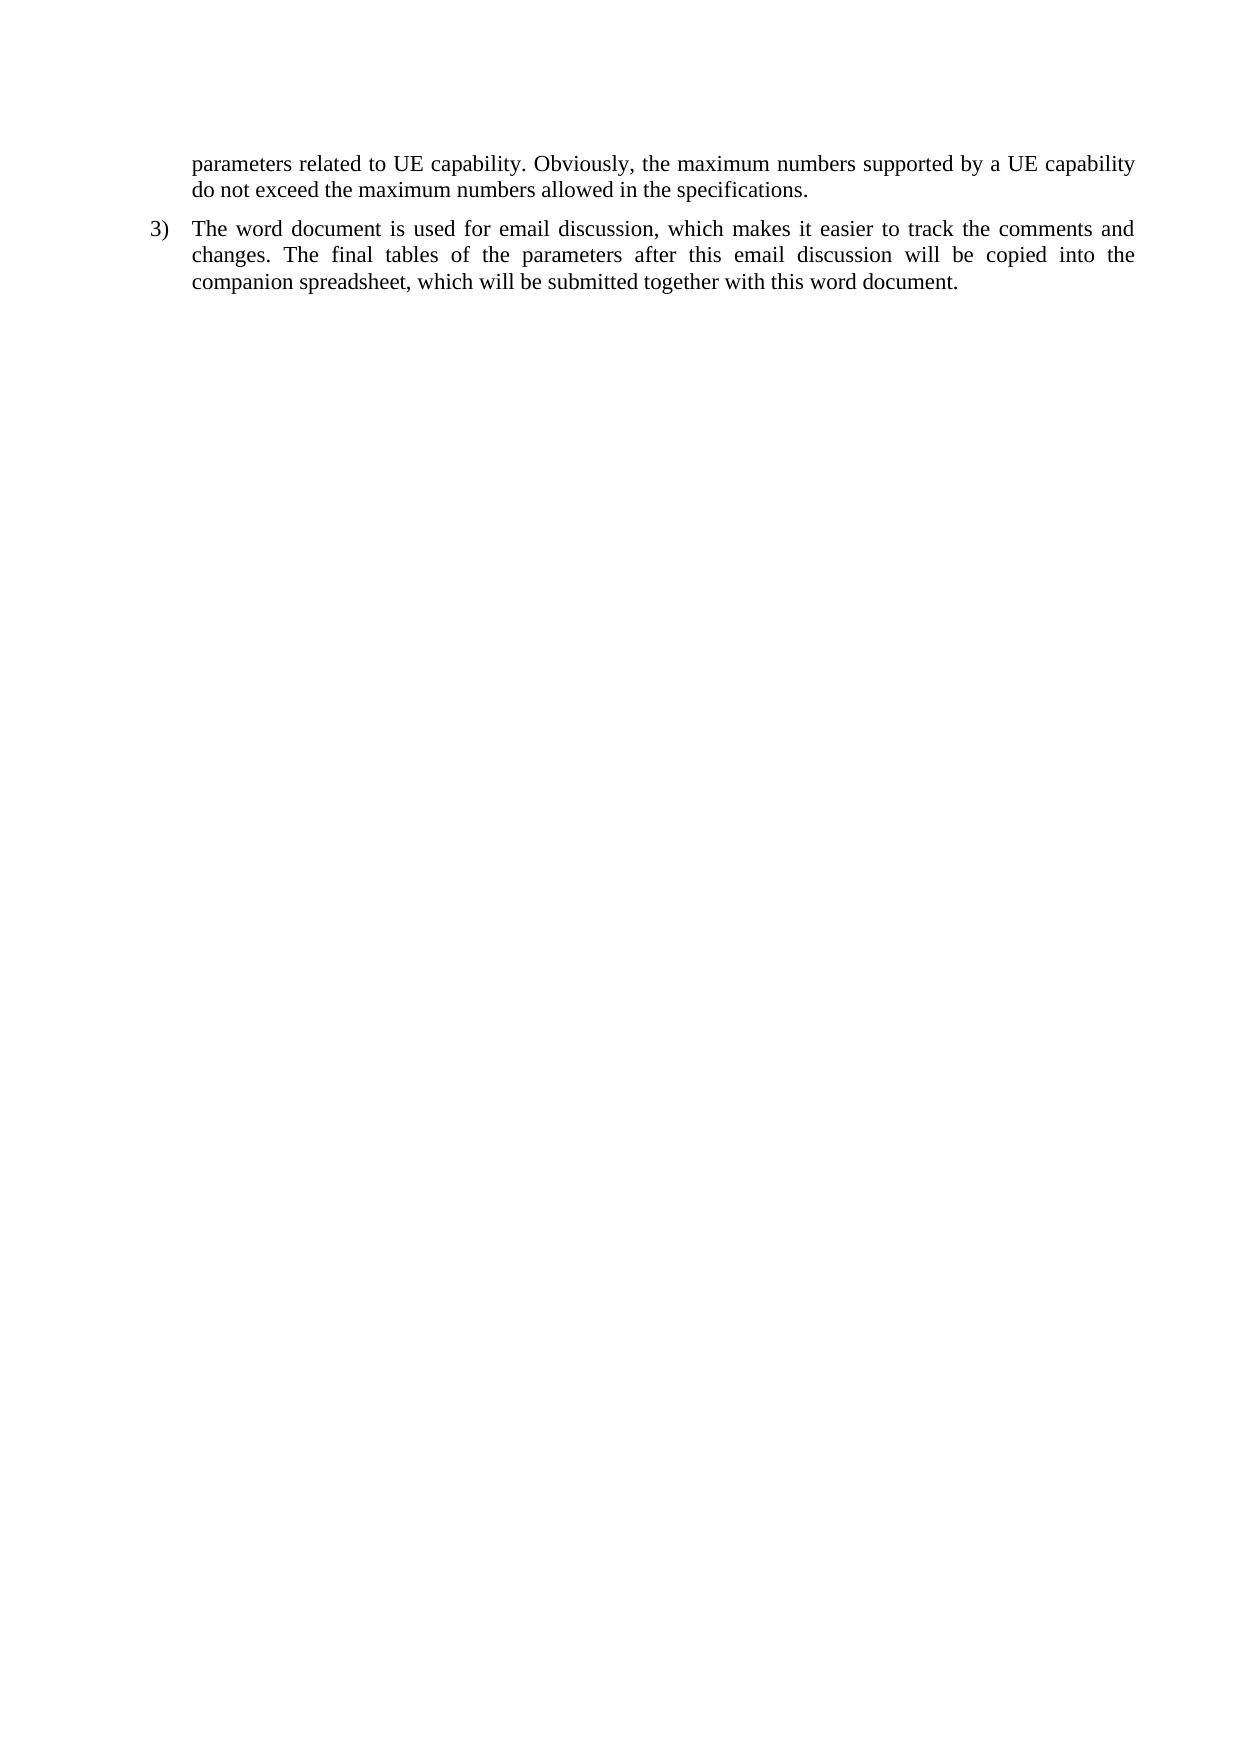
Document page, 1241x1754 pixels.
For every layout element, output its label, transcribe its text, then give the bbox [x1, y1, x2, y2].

list The word document is used for email discussion, which makes it easier to track the comments and changes. The final tables of the parameters after this email discussion will be copied into the companion spreadsheet, which will be submitted together with this word document. [150, 215, 1137, 294]
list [150, 150, 1137, 203]
